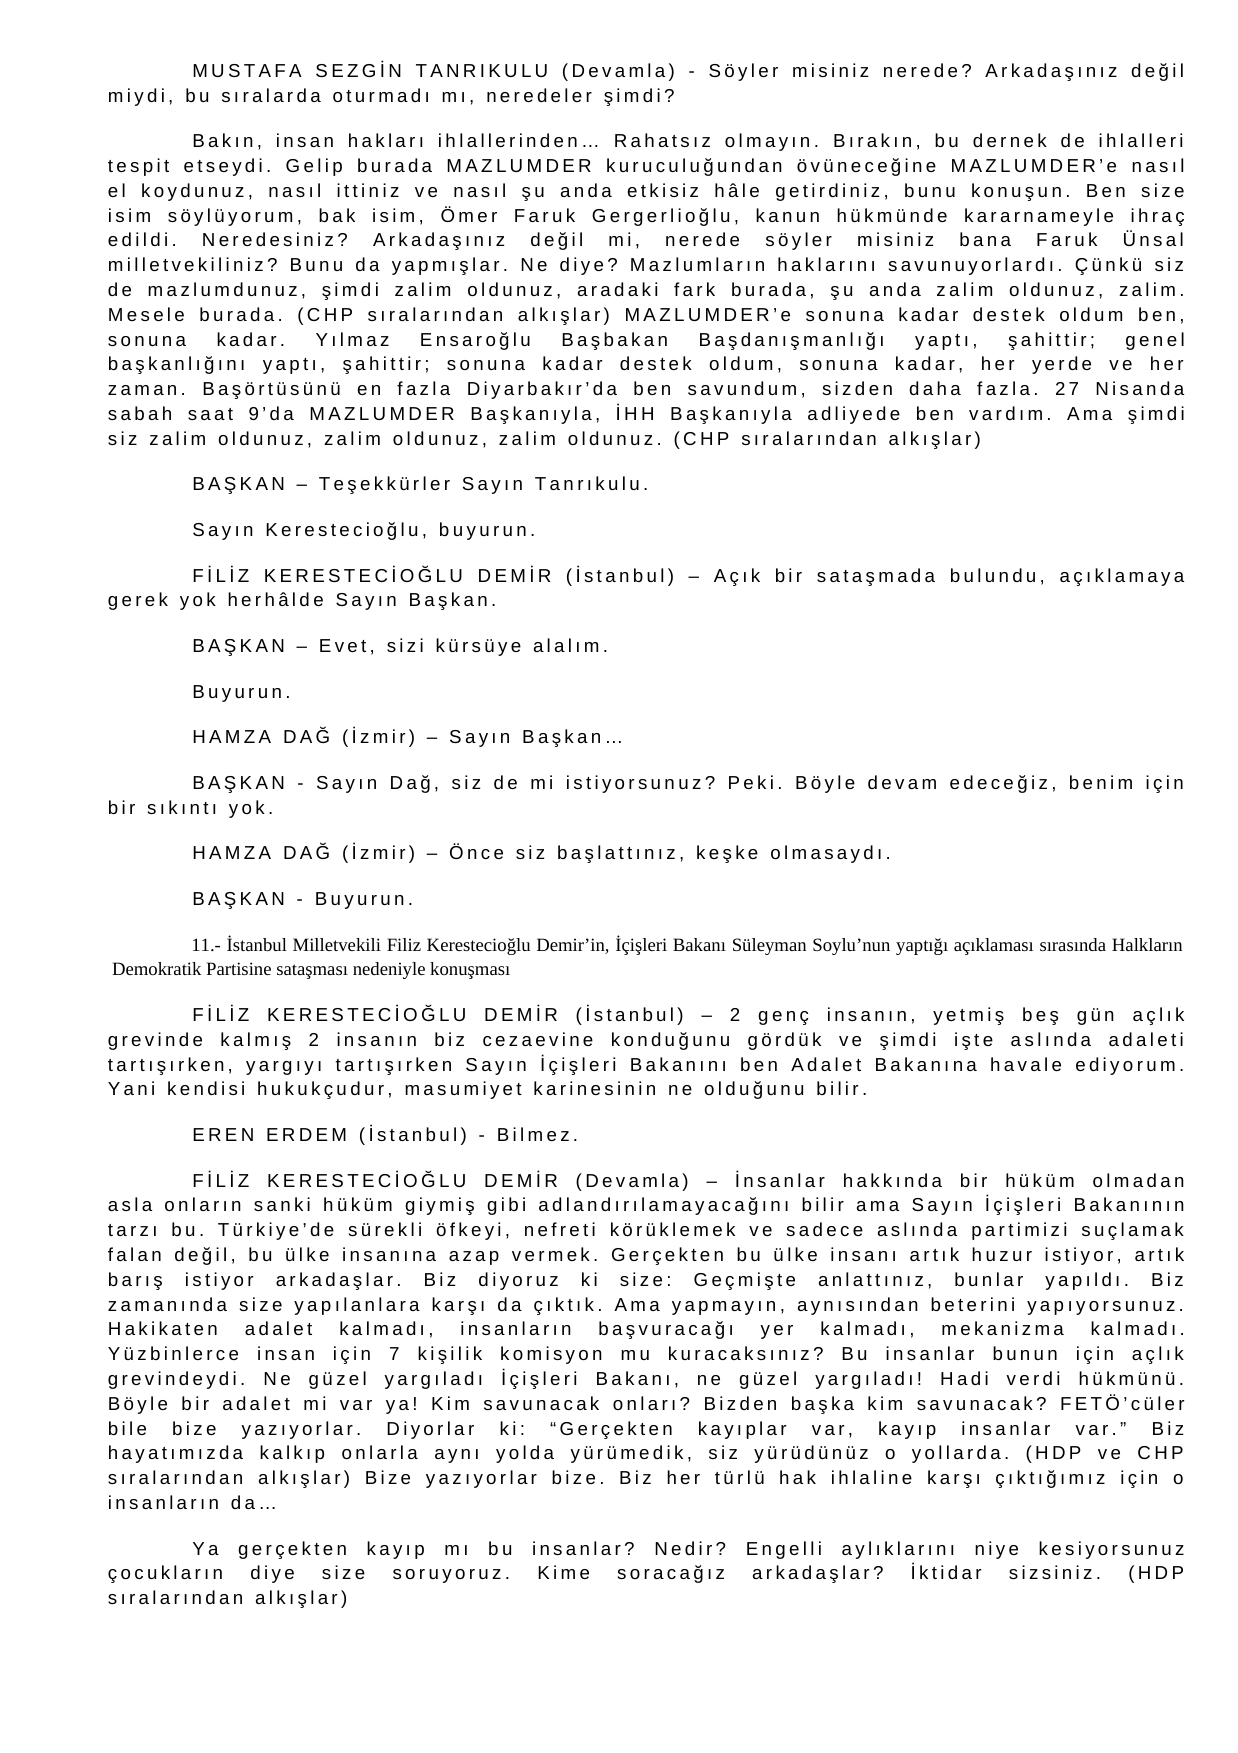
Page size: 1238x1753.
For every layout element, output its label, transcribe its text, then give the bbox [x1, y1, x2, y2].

text BAŞKAN - Buyurun. [108, 888, 1186, 909]
text BAŞKAN – Evet, sizi kürsüye alalım. [108, 635, 1186, 656]
text HAMZA DAĞ (İzmir) – Sayın Başkan… [108, 726, 1186, 748]
text MUSTAFA SEZGİN TANRIKULU (Devamla) - Söyler misiniz nerede? Arkadaşınız değil miydi, bu sıralarda oturmadı mı, neredeler şimdi? [108, 60, 1186, 106]
text FİLİZ KERESTECİOĞLU DEMİR (İstanbul) – 2 genç insanın, yetmiş beş gün açlık grevinde kalmış 2 insanın biz cezaevine konduğunu gördük ve şimdi işte aslında adaleti tartışırken, yargıyı tartışırken Sayın İçişleri Bakanını ben Adalet Bakanına havale ediyorum. Yani kendisi hukukçudur, masumiyet karinesinin ne olduğunu bilir. [108, 1004, 1186, 1100]
text Sayın Kerestecioğlu, buyurun. [108, 519, 1186, 540]
text BAŞKAN - Sayın Dağ, siz de mi istiyorsunuz? Peki. Böyle devam edeceğiz, benim için bir sıkıntı yok. [108, 772, 1186, 818]
text HAMZA DAĞ (İzmir) – Önce siz başlattınız, keşke olmasaydı. [108, 842, 1186, 864]
text Ya gerçekten kayıp mı bu insanlar? Nedir? Engelli aylıklarını niye kesiyorsunuz çocukların diye size soruyoruz. Kime soracağız arkadaşlar? İktidar sizsiniz. (HDP sıralarından alkışlar) [108, 1537, 1186, 1608]
text 11.- İstanbul Milletvekili Filiz Kerestecioğlu Demir’in, İçişleri Bakanı Süleyman Soylu’nun yaptığı açıklaması sırasında Halkların Demokratik Partisine sataşması nedeniyle konuşması [112, 933, 1184, 980]
text BAŞKAN – Teşekkürler Sayın Tanrıkulu. [108, 473, 1186, 495]
text EREN ERDEM (İstanbul) - Bilmez. [108, 1124, 1186, 1145]
text FİLİZ KERESTECİOĞLU DEMİR (Devamla) – İnsanlar hakkında bir hüküm olmadan asla onların sanki hüküm giymiş gibi adlandırılamayacağını bilir ama Sayın İçişleri Bakanının tarzı bu. Türkiye’de sürekli öfkeyi, nefreti körüklemek ve sadece aslında partimizi suçlamak falan değil, bu ülke insanına azap vermek. Gerçekten bu ülke insanı artık huzur istiyor, artık barış istiyor arkadaşlar. Biz diyoruz ki size: Geçmişte anlattınız, bunlar yapıldı. Biz zamanında size yapılanlara karşı da çıktık. Ama yapmayın, aynısından beterini yapıyorsunuz. Hakikaten adalet kalmadı, insanların başvuracağı yer kalmadı, mekanizma kalmadı. Yüzbinlerce insan için 7 kişilik komisyon mu kuracaksınız? Bu insanlar bunun için açlık grevindeydi. Ne güzel yargıladı İçişleri Bakanı, ne güzel yargıladı! Hadi verdi hükmünü. Böyle bir adalet mi var ya! Kim savunacak onları? Bizden başka kim savunacak? FETÖ’cüler bile bize yazıyorlar. Diyorlar ki: “Gerçekten kayıplar var, kayıp insanlar var.” Biz hayatımızda kalkıp onlarla aynı yolda yürümedik, siz yürüdünüz o yollarda. (HDP ve CHP sıralarından alkışlar) Bize yazıyorlar bize. Biz her türlü hak ihlaline karşı çıktığımız için o insanların da… [108, 1169, 1186, 1513]
text FİLİZ KERESTECİOĞLU DEMİR (İstanbul) – Açık bir sataşmada bulundu, açıklamaya gerek yok herhâlde Sayın Başkan. [108, 564, 1186, 611]
text Buyurun. [108, 681, 1186, 702]
text Bakın, insan hakları ihlallerinden… Rahatsız olmayın. Bırakın, bu dernek de ihlalleri tespit etseydi. Gelip burada MAZLUMDER kuruculuğundan övüneceğine MAZLUMDER’e nasıl el koydunuz, nasıl ittiniz ve nasıl şu anda etkisiz hâle getirdiniz, bunu konuşun. Ben size isim söylüyorum, bak isim, Ömer Faruk Gergerlioğlu, kanun hükmünde kararnameyle ihraç edildi. Neredesiniz? Arkadaşınız değil mi, nerede söyler misiniz bana Faruk Ünsal milletvekiliniz? Bunu da yapmışlar. Ne diye? Mazlumların haklarını savunuyorlardı. Çünkü siz de mazlumdunuz, şimdi zalim oldunuz, aradaki fark burada, şu anda zalim oldunuz, zalim. Mesele burada. (CHP sıralarından alkışlar) MAZLUMDER’e sonuna kadar destek oldum ben, sonuna kadar. Yılmaz Ensaroğlu Başbakan Başdanışmanlığı yaptı, şahittir; genel başkanlığını yaptı, şahittir; sonuna kadar destek oldum, sonuna kadar, her yerde ve her zaman. Başörtüsünü en fazla Diyarbakır’da ben savundum, sizden daha fazla. 27 Nisanda sabah saat 9’da MAZLUMDER Başkanıyla, İHH Başkanıyla adliyede ben vardım. Ama şimdi siz zalim oldunuz, zalim oldunuz, zalim oldunuz. (CHP sıralarından alkışlar) [108, 130, 1186, 449]
